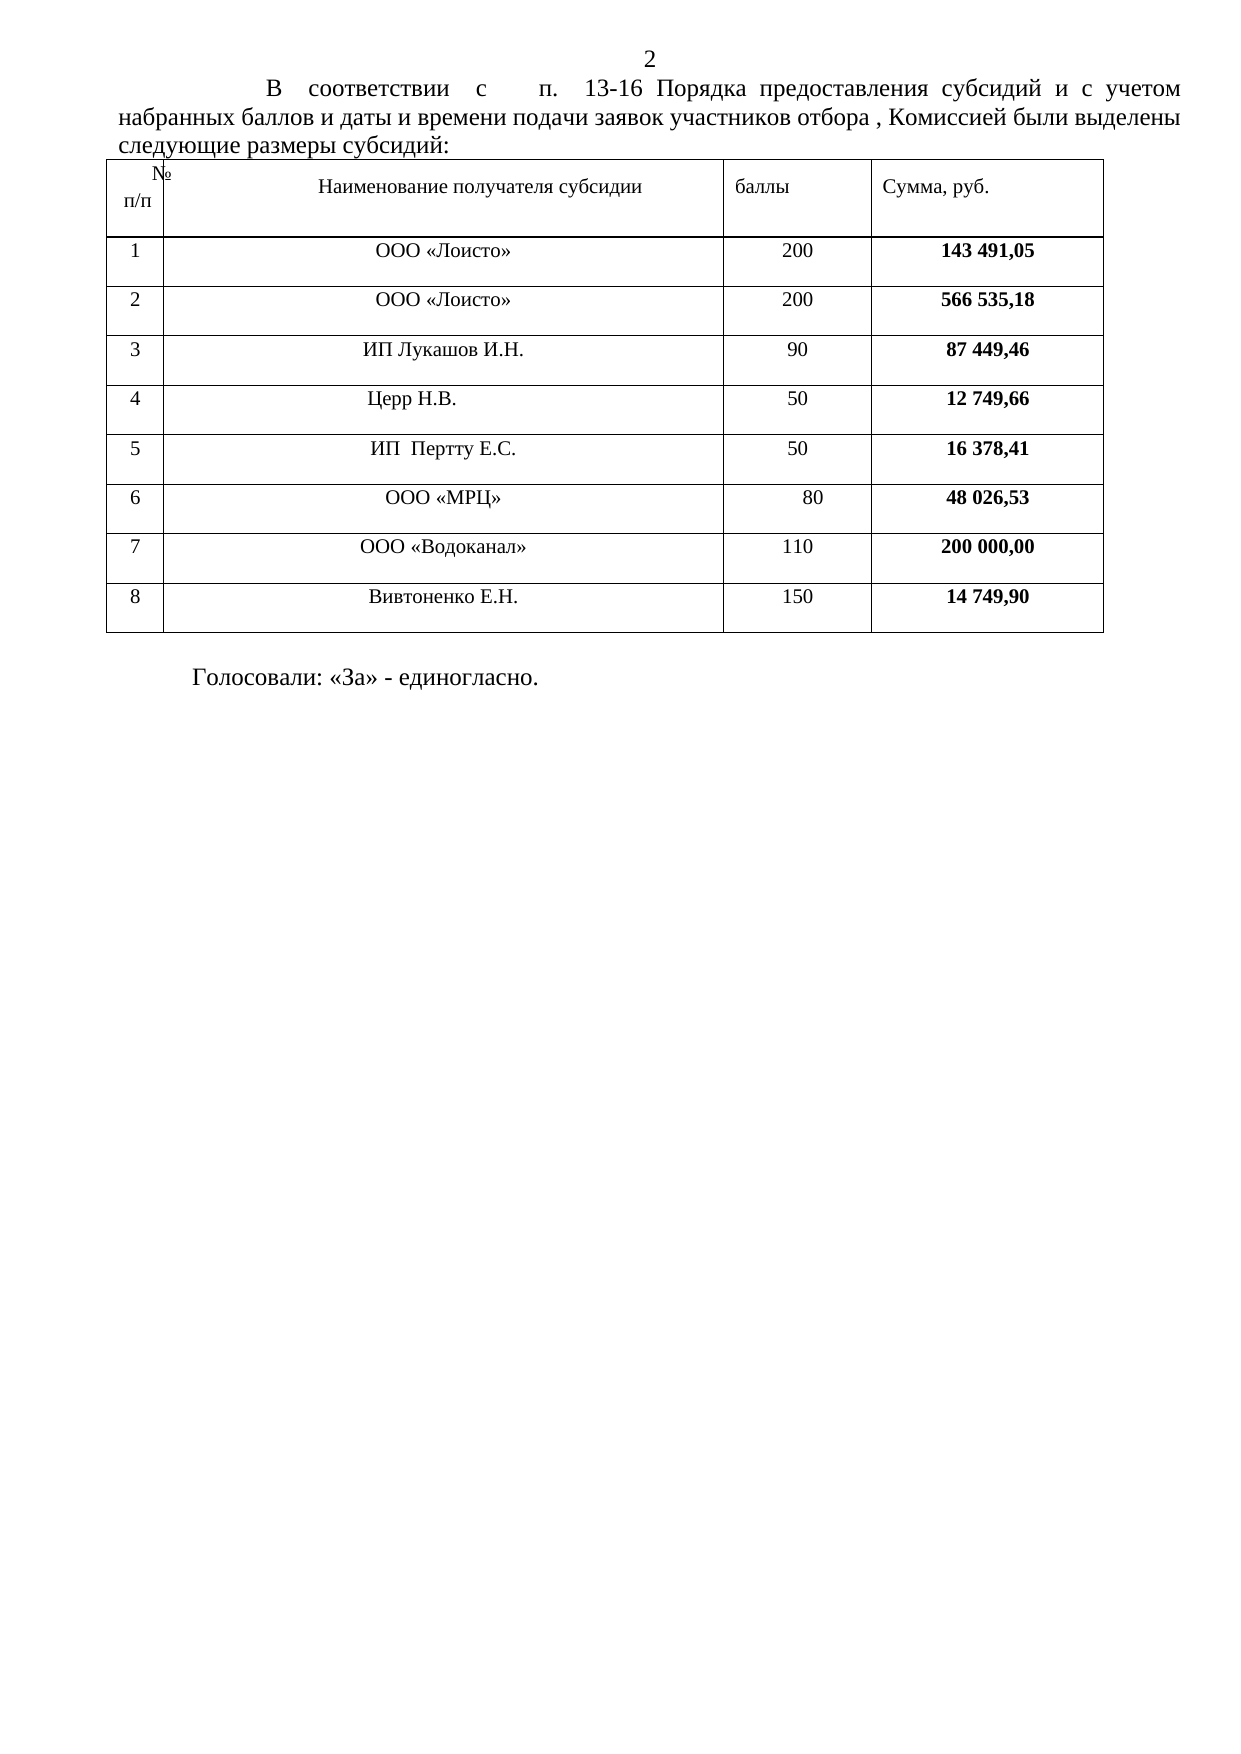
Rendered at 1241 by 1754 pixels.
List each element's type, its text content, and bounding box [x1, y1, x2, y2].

table_cell ООО «Лоисто» [164, 287, 723, 335]
table_cell 200 [724, 238, 871, 286]
table_cell 6 [107, 485, 163, 533]
table_header Наименование получателя субсидии [164, 160, 723, 236]
table_cell 14 749,90 [872, 584, 1103, 632]
table_cell 200 [724, 287, 871, 335]
table_cell 90 [724, 336, 871, 385]
table_cell 1 [107, 238, 163, 286]
table_cell ИП Лукашов И.Н. [164, 336, 723, 385]
table_cell 87 449,46 [872, 336, 1103, 385]
table_header № п/п [107, 160, 163, 236]
text В соответствии с п. 13-16 Порядка предоставления субсидий и с учетом набранных баллов и даты и времени подачи заявок участников отбора , Комиссией были выделены следующие размеры субсидий: [118, 73, 1181, 159]
table_cell ООО «Водоканал» [164, 534, 723, 583]
table_cell 8 [107, 584, 163, 632]
table_cell 50 [724, 435, 871, 484]
table_cell 80 [724, 485, 871, 533]
table_cell 143 491,05 [872, 238, 1103, 286]
table_cell 4 [107, 386, 163, 434]
table_cell 12 749,66 [872, 386, 1103, 434]
text Голосовали: «За» - единогласно. [118, 662, 1181, 691]
table_cell ООО «Лоисто» [164, 238, 723, 286]
table_cell 566 535,18 [872, 287, 1103, 335]
table_cell ООО «МРЦ» [164, 485, 723, 533]
table_cell 3 [107, 336, 163, 385]
table_cell 48 026,53 [872, 485, 1103, 533]
table_header баллы [724, 160, 871, 236]
table_cell ИП Пертту Е.С. [164, 435, 723, 484]
table_cell 7 [107, 534, 163, 583]
table_cell 150 [724, 584, 871, 632]
table_cell 110 [724, 534, 871, 583]
table_cell Вивтоненко Е.Н. [164, 584, 723, 632]
table_cell 50 [724, 386, 871, 434]
table_header Сумма, руб. [872, 160, 1103, 236]
table_cell 2 [107, 287, 163, 335]
table_cell Церр Н.В. [164, 386, 723, 434]
table_cell 16 378,41 [872, 435, 1103, 484]
table_cell 200 000,00 [872, 534, 1103, 583]
table_cell 5 [107, 435, 163, 484]
